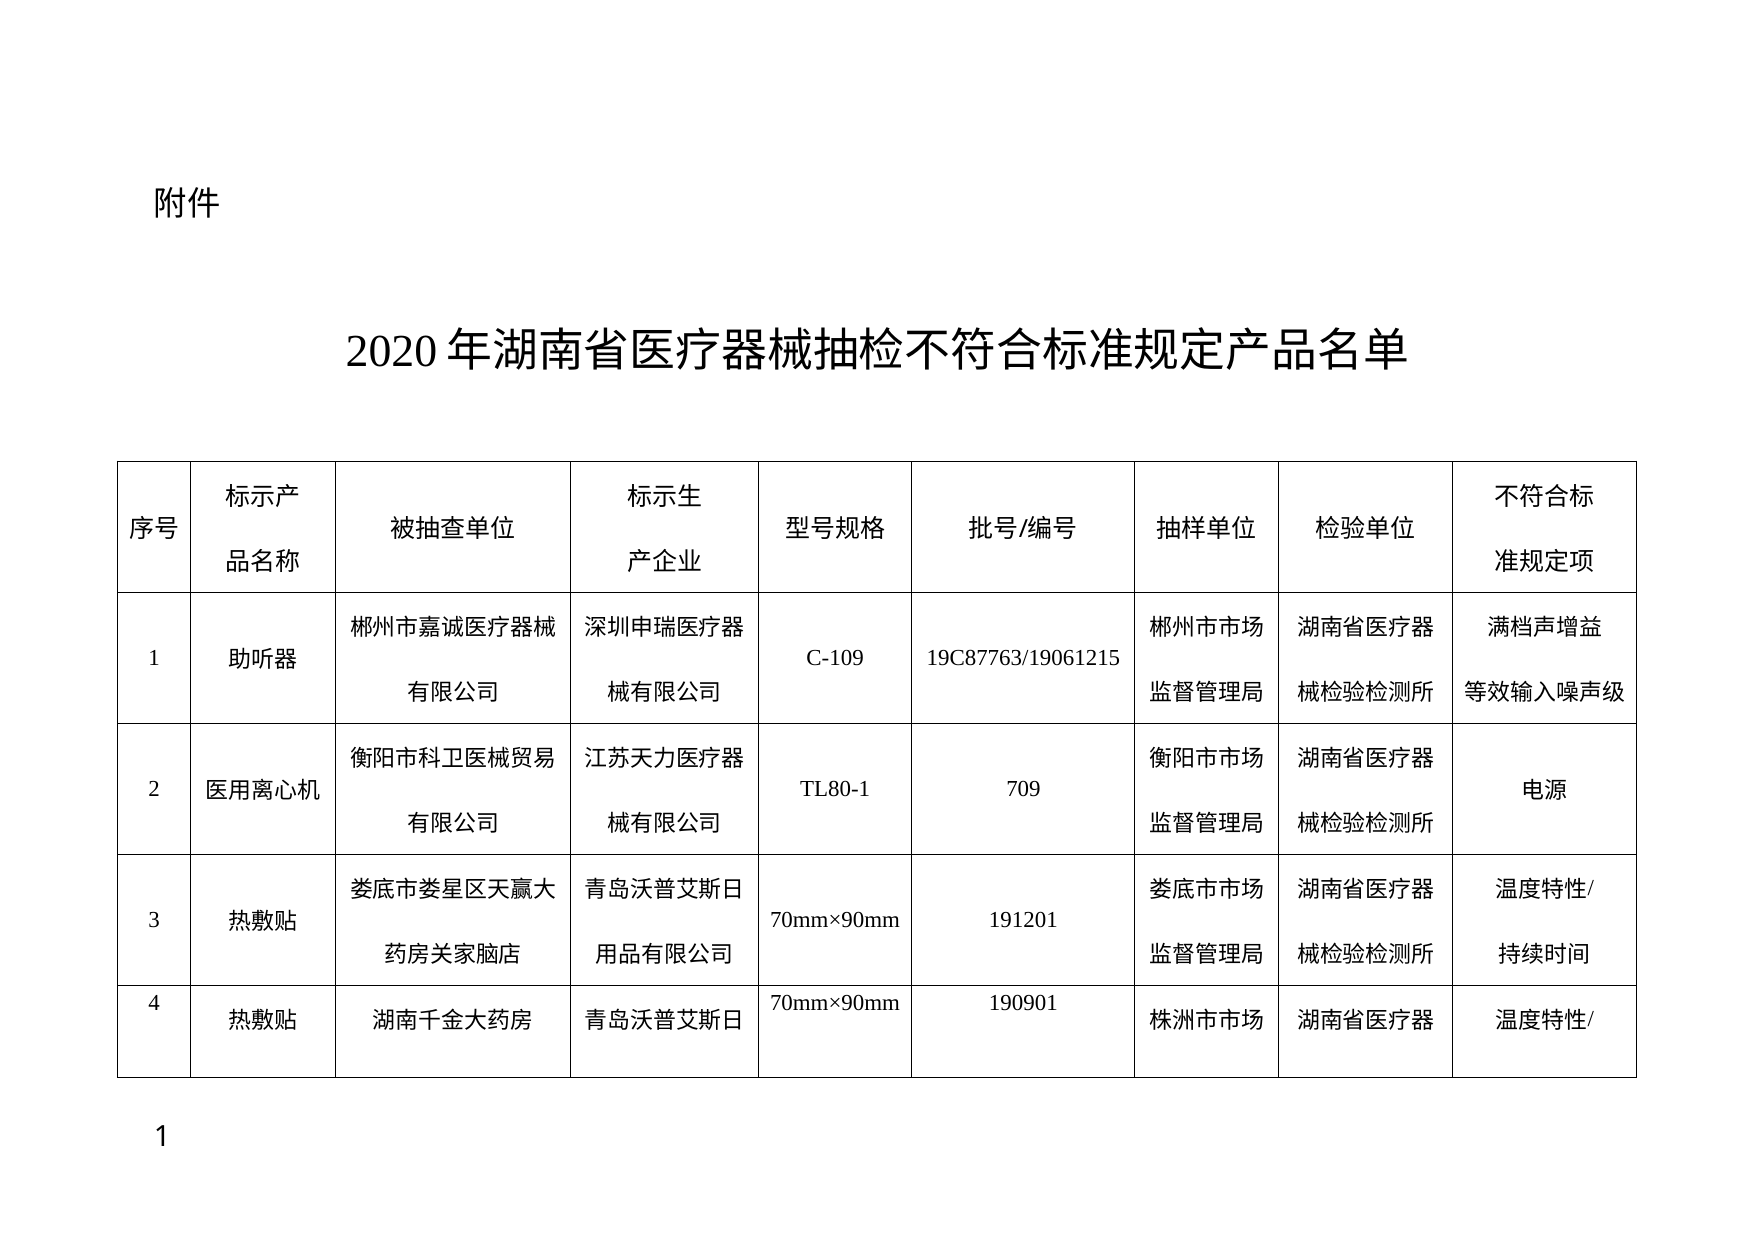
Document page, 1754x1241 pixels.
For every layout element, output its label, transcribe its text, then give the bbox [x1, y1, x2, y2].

table_cell 4 [118, 986, 190, 1077]
table_cell 湖南省医疗器 械检验检测所 [1279, 855, 1452, 985]
table_cell 709 [912, 724, 1134, 854]
table_cell 衡阳市科卫医械贸易有限公司 [336, 724, 570, 854]
table_header 抽样单位 [1135, 462, 1278, 592]
table_cell 温度特性/ 持续时间 [1453, 986, 1636, 1077]
table_cell 娄底市娄星区天赢大药房关家脑店 [336, 855, 570, 985]
table_cell 电源 [1453, 724, 1636, 854]
table_header 型号规格 [759, 462, 911, 592]
table_cell 满档声增益 等效输入噪声级 [1453, 593, 1636, 723]
table_cell 191201 [912, 855, 1134, 985]
table_cell 温度特性/ 持续时间 [1453, 855, 1636, 985]
table_cell 70mm×90mm [759, 986, 911, 1077]
table_cell TL80-1 [759, 724, 911, 854]
table_cell 青岛沃普艾斯日用品有限公司 [571, 986, 758, 1077]
table_cell 湖南千金大药房 连锁有限公司 [336, 986, 570, 1077]
table_cell C-109 [759, 593, 911, 723]
text 附件 [153, 168, 1600, 233]
table_header 不符合标 准规定项 [1453, 462, 1636, 592]
table_cell 190901 [912, 986, 1134, 1077]
table_header 标示生 产企业 [571, 462, 758, 592]
table_cell 湖南省医疗器 械检验检测所 [1279, 986, 1452, 1077]
table_cell 湖南省医疗器 械检验检测所 [1279, 593, 1452, 723]
table_cell 2 [118, 724, 190, 854]
table_cell 郴州市嘉诚医疗器械有限公司 [336, 593, 570, 723]
table_cell 19C87763/19061215 [912, 593, 1134, 723]
table_cell 湖南省医疗器 械检验检测所 [1279, 724, 1452, 854]
table_cell 热敷贴 [191, 855, 335, 985]
table_cell 助听器 [191, 593, 335, 723]
table_header 序号 [118, 462, 190, 592]
table_header 批号/编号 [912, 462, 1134, 592]
table_header 被抽查单位 [336, 462, 570, 592]
table_cell 医用离心机 [191, 724, 335, 854]
table_header 标示产 品名称 [191, 462, 335, 592]
table_cell 青岛沃普艾斯日用品有限公司 [571, 855, 758, 985]
table_cell 衡阳市市场监督管理局 [1135, 724, 1278, 854]
table_header 检验单位 [1279, 462, 1452, 592]
table_cell 郴州市市场监督管理局 [1135, 593, 1278, 723]
table_cell 热敷贴 [191, 986, 335, 1077]
table_cell 深圳申瑞医疗器械有限公司 [571, 593, 758, 723]
table_cell 1 [118, 593, 190, 723]
table_cell 70mm×90mm [759, 855, 911, 985]
table_cell 江苏天力医疗器械有限公司 [571, 724, 758, 854]
text 2020年湖南省医疗器械抽检不符合标准规定产品名单 [153, 298, 1600, 396]
table_cell 娄底市市场监督管理局 [1135, 855, 1278, 985]
table_cell 3 [118, 855, 190, 985]
table_cell 株洲市市场监督管理局 [1135, 986, 1278, 1077]
